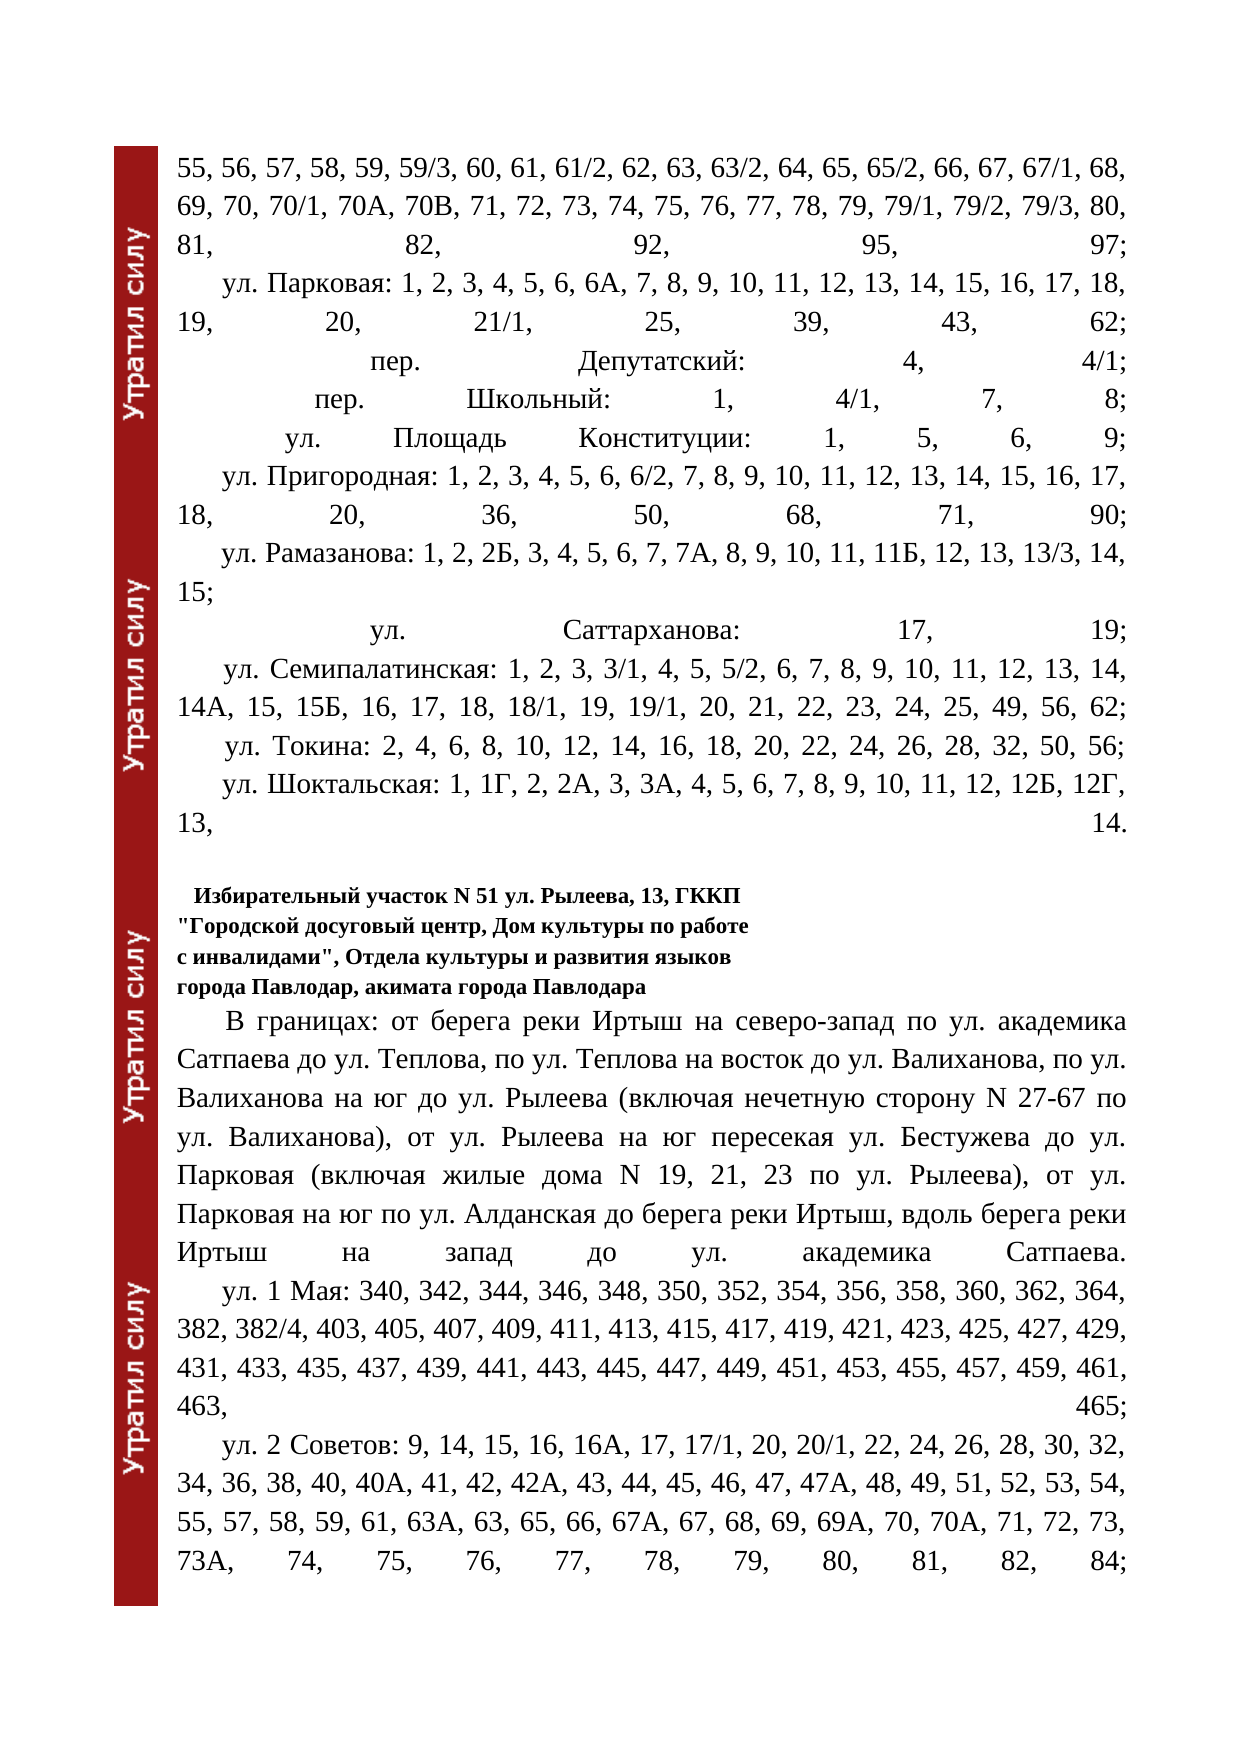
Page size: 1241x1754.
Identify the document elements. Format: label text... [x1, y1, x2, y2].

picture [114, 999, 158, 1003]
picture [114, 877, 158, 882]
text Избирательный участок N 51 ул. Рылеева, 13, ГККП "Городской досуговый центр, Дом культуры по работе с инвалидами", Отдела культуры и развития языков города Павлодар, акимата города Павлодара [112, 882, 1128, 999]
picture [114, 1576, 158, 1606]
picture [114, 146, 158, 150]
